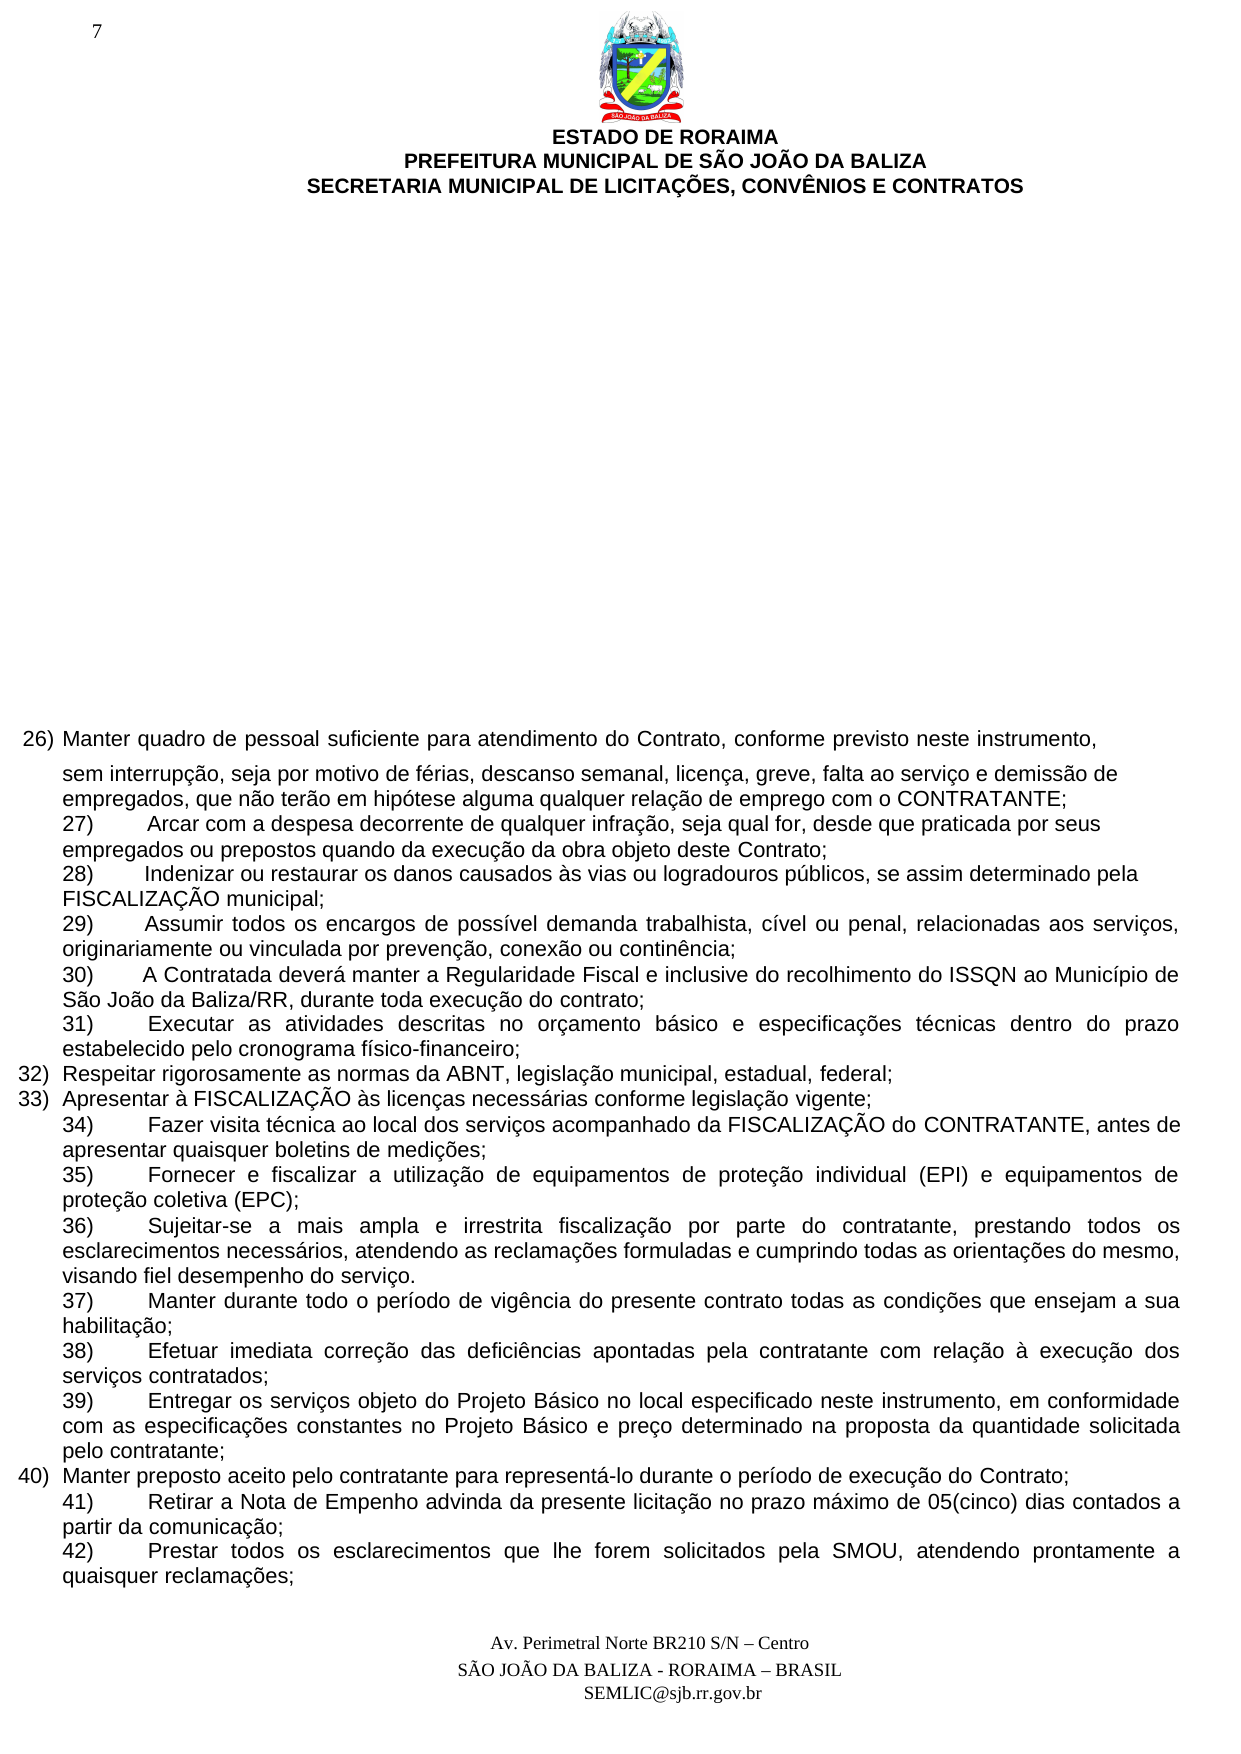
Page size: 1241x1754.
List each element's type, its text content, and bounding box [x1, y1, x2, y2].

list Indenizar ou restaurar os danos causados às vias ou logradouros públicos, se assim determinado pela FISCALIZAÇÃO municipal; [62, 862, 1181, 911]
list Assumir todos os encargos de possível demanda trabalhista, cível ou penal, relacionadas aos serviços, originariamente ou vinculada por prevenção, conexão ou continência; [62, 911, 1181, 962]
list Entregar os serviços objeto do Projeto Básico no local especificado neste instrumento, em conformidade com as especificações constantes no Projeto Básico e preço determinado na proposta da quantidade solicitada pelo contratante; [62, 1388, 1182, 1464]
list Efetuar imediata correção das deficiências apontadas pela contratante com relação à execução dos serviços contratados; [62, 1338, 1181, 1388]
list Prestar todos os esclarecimentos que lhe forem solicitados pela SMOU, atendendo prontamente a quaisquer reclamações; [62, 1539, 1181, 1589]
text sem interrupção, seja por motivo de férias, descanso semanal, licença, greve, falta ao serviço e demissão de empregados, que não terão em hipótese alguma qualquer relação de emprego com o CONTRATANTE; [62, 761, 1194, 811]
list Arcar com a despesa decorrente de qualquer infração, seja qual for, desde que praticada por seus empregados ou prepostos quando da execução da obra objeto deste Contrato; [62, 811, 1181, 862]
list A Contratada deverá manter a Regularidade Fiscal e inclusive do recolhimento do ISSQN ao Município de São João da Baliza/RR, durante toda execução do contrato; [62, 962, 1182, 1012]
list Apresentar à FISCALIZAÇÃO às licenças necessárias conforme legislação vigente; [18, 1087, 1194, 1112]
list Manter preposto aceito pelo contratante para representá-lo durante o período de execução do Contrato; [18, 1464, 1194, 1489]
list Sujeitar-se a mais ampla e irrestrita fiscalização por parte do contratante, prestando todos os esclarecimentos necessários, atendendo as reclamações formuladas e cumprindo todas as orientações do mesmo, visando fiel desempenho do serviço. [62, 1212, 1181, 1288]
list Retirar a Nota de Empenho advinda da presente licitação no prazo máximo de 05(cinco) dias contados a partir da comunicação; [62, 1489, 1181, 1539]
list Fazer visita técnica ao local dos serviços acompanhado da FISCALIZAÇÃO do CONTRATANTE, antes de apresentar quaisquer boletins de medições; [62, 1112, 1181, 1162]
list Manter durante todo o período de vigência do presente contrato todas as condições que ensejam a sua habilitação; [62, 1288, 1181, 1338]
list Respeitar rigorosamente as normas da ABNT, legislação municipal, estadual, federal; [18, 1061, 1194, 1087]
list Executar as atividades descritas no orçamento básico e especificações técnicas dentro do prazo estabelecido pelo cronograma físico-financeiro; [62, 1012, 1181, 1061]
list Manter quadro de pessoal suficiente para atendimento do Contrato, conforme previsto neste instrumento, [22, 726, 1194, 751]
list Fornecer e fiscalizar a utilização de equipamentos de proteção individual (EPI) e equipamentos de proteção coletiva (EPC); [62, 1162, 1181, 1212]
